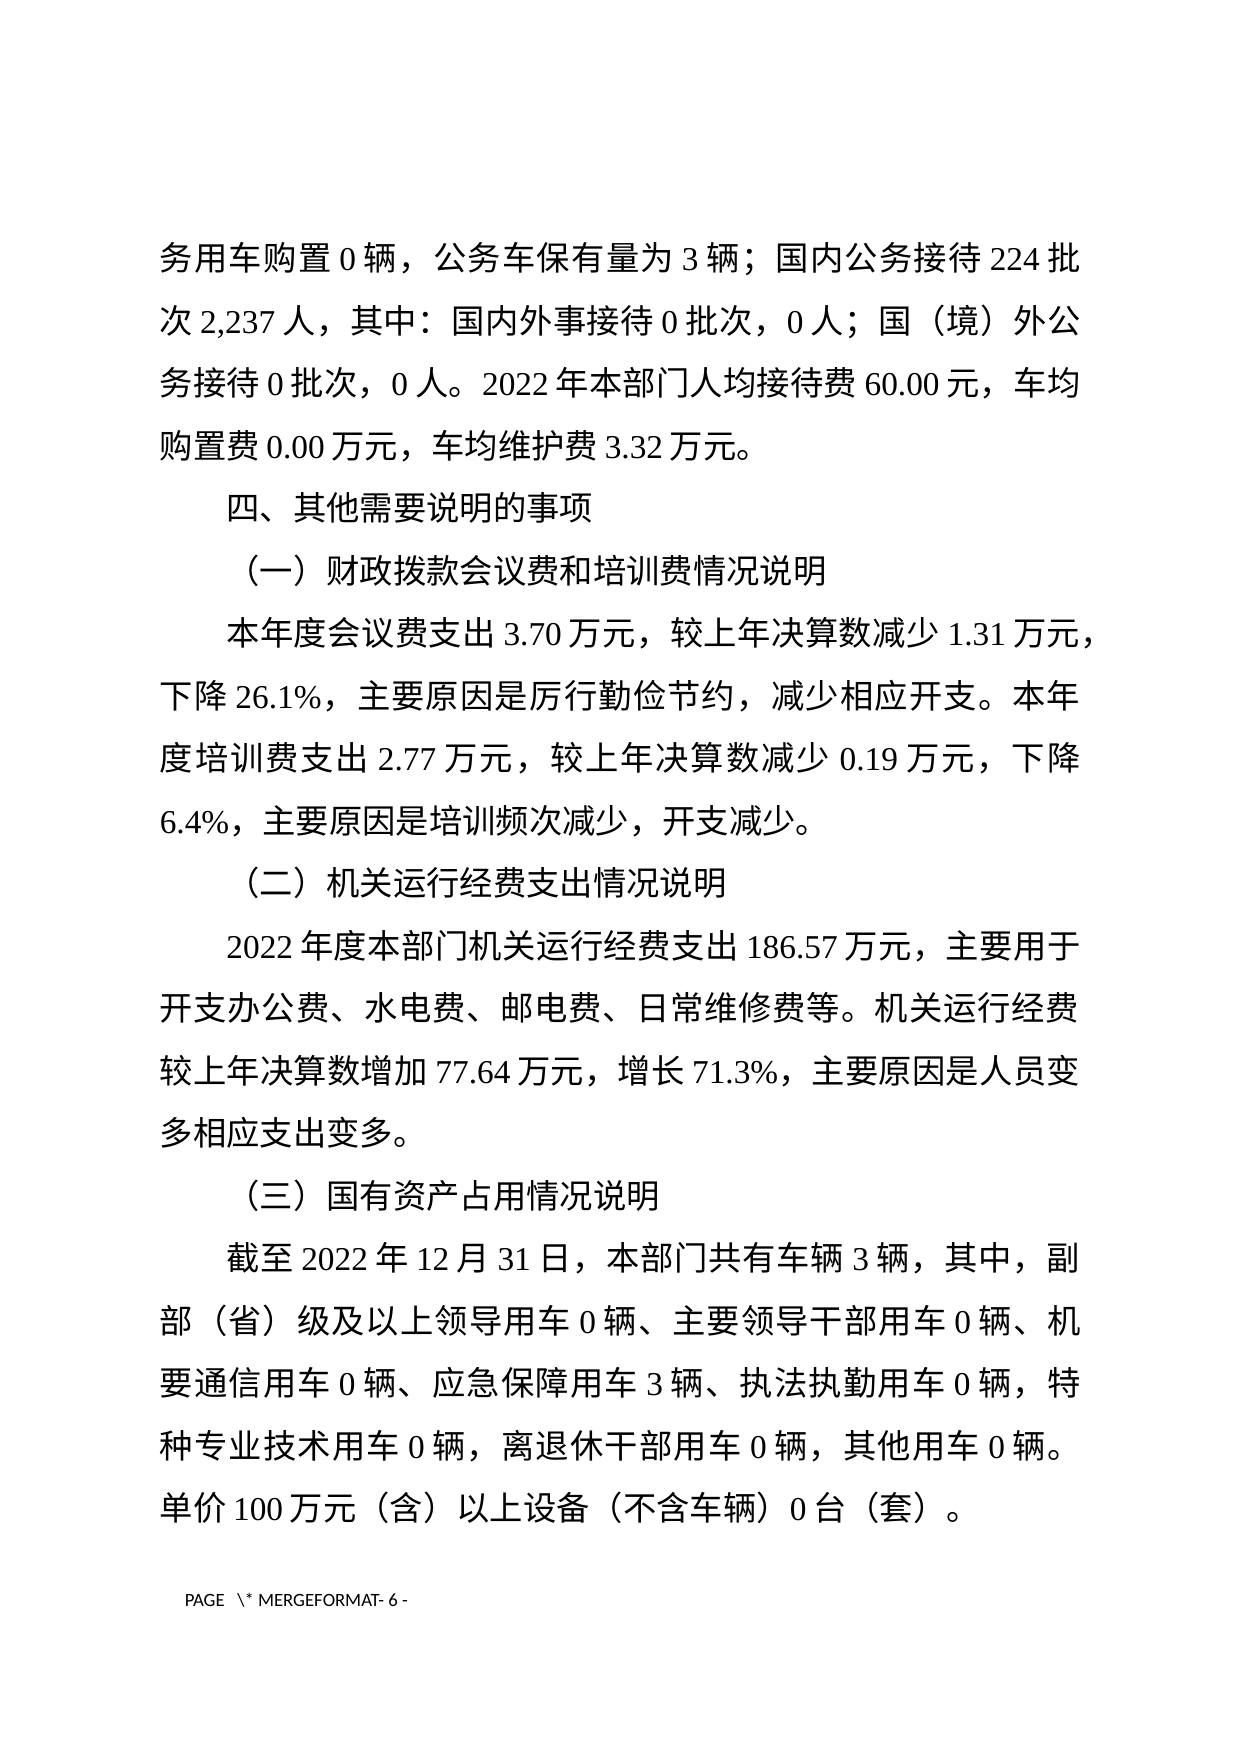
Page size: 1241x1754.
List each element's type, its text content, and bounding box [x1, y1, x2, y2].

text （一）财政拨款会议费和培训费情况说明 [159, 533, 1081, 596]
text （三）国有资产占用情况说明 [159, 1158, 1081, 1221]
text 本年度会议费支出3.70万元，较上年决算数减少1.31万元，下降26.1%，主要原因是厉行勤俭节约，减少相应开支。本年度培训费支出2.77万元，较上年决算数减少0.19万元，下降6.4%，主要原因是培训频次减少，开支减少。 [159, 596, 1081, 846]
text 2022年度本部门机关运行经费支出186.57万元，主要用于开支办公费、水电费、邮电费、日常维修费等。机关运行经费较上年决算数增加77.64万元，增长71.3%，主要原因是人员变多相应支出变多。 [159, 908, 1081, 1158]
text （二）机关运行经费支出情况说明 [159, 846, 1081, 908]
text 截至2022年12月31日，本部门共有车辆3辆，其中，副部（省）级及以上领导用车0辆、主要领导干部用车0辆、机要通信用车0辆、应急保障用车3辆、执法执勤用车0辆，特种专业技术用车0辆，离退休干部用车0辆，其他用车0辆。单价100万元（含）以上设备（不含车辆）0台（套）。 [159, 1221, 1081, 1533]
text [159, 221, 1081, 471]
text 四、其他需要说明的事项 [159, 471, 1081, 533]
